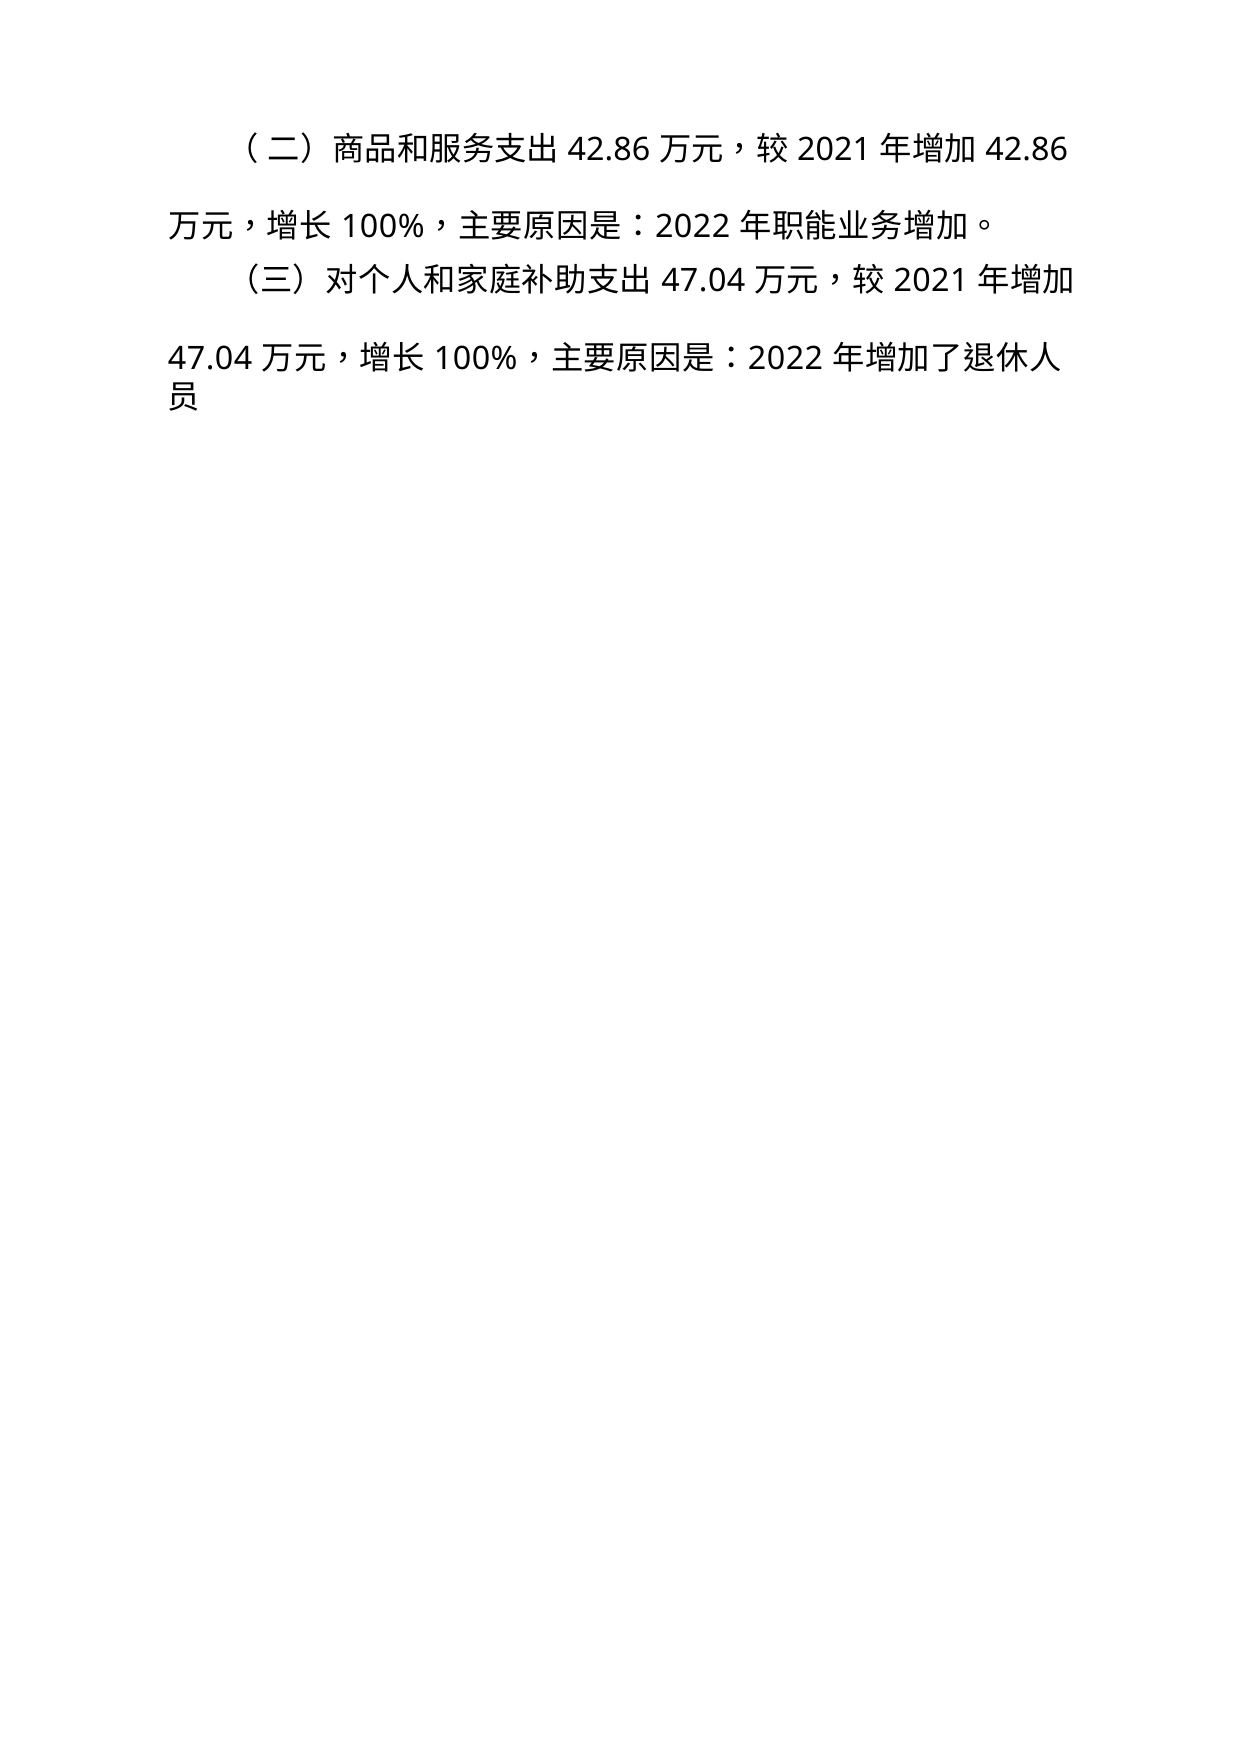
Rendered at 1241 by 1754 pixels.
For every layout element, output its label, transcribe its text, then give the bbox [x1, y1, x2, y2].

text 万元，增长 100%，主要原因是：2022 年职能业务增加。 [168, 206, 1084, 246]
text 47.04 万元，增长 100%，主要原因是：2022 年增加了退休人员 [168, 337, 1084, 417]
text （ 二）商品和服务支出 42.86 万元，较 2021 年增加 42.86 [227, 141, 1084, 206]
text （三）对个人和家庭补助支出 47.04 万元，较 2021 年增加 [166, 272, 1075, 337]
